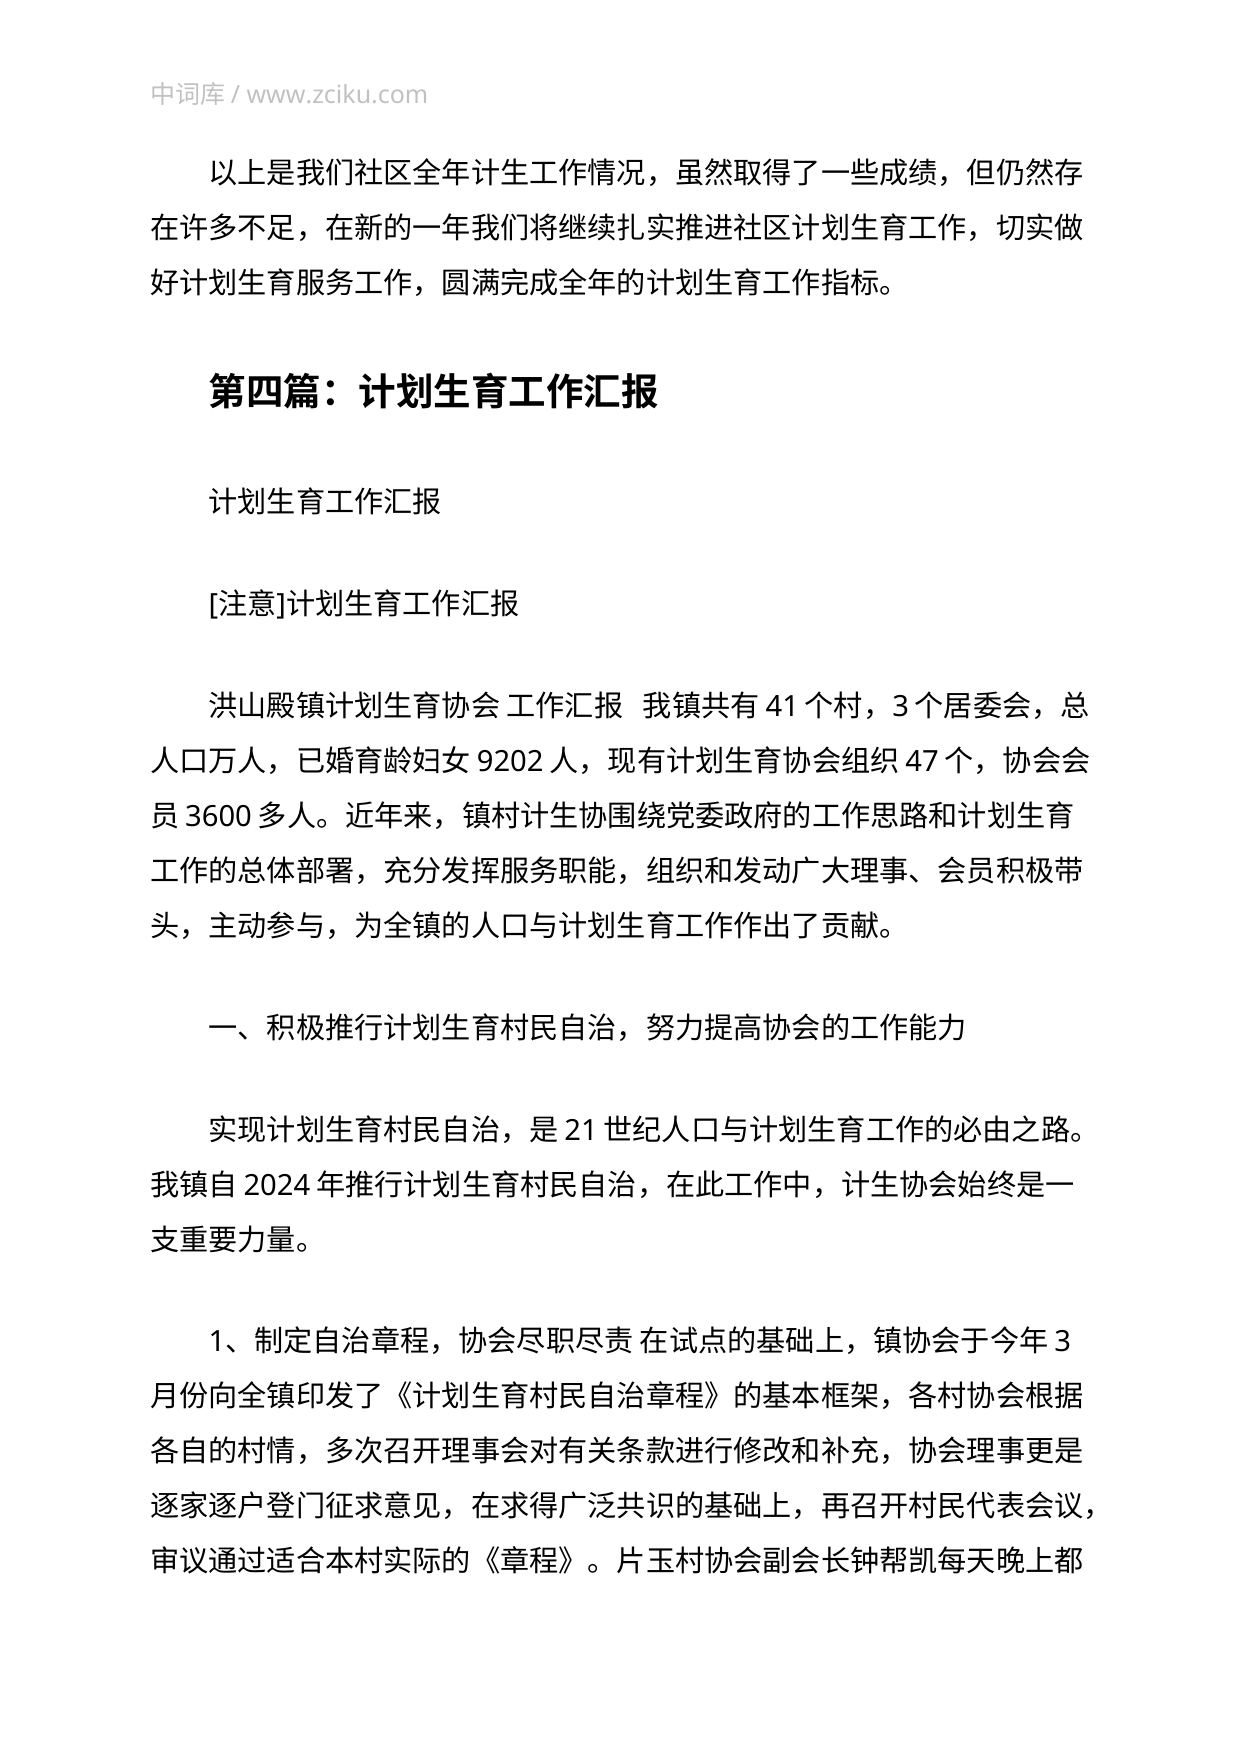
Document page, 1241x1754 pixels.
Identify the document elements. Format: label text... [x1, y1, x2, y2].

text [150, 1318, 1090, 1580]
text 以上是我们社区全年计生工作情况，虽然取得了一些成绩，但仍然存在许多不足，在新的一年我们将继续扎实推进社区计划生育工作，切实做好计划生育服务工作，圆满完成全年的计划生育工作指标。 [150, 150, 1090, 302]
text 洪山殿镇计划生育协会 工作汇报 我镇共有41个村，3个居委会，总人口万人，已婚育龄妇女9202人，现有计划生育协会组织47个，协会会员3600多人。近年来，镇村计生协围绕党委政府的工作思路和计划生育工作的总体部署，充分发挥服务职能，组织和发动广大理事、会员积极带头，主动参与，为全镇的人口与计划生育工作作出了贡献。 [150, 683, 1090, 945]
text 第四篇：计划生育工作汇报 [150, 362, 1090, 416]
text 计划生育工作汇报 [150, 479, 1090, 521]
text 实现计划生育村民自治，是21世纪人口与计划生育工作的必由之路。我镇自2024年推行计划生育村民自治，在此工作中，计生协会始终是一支重要力量。 [150, 1106, 1090, 1258]
text 一、积极推行计划生育村民自治，努力提高协会的工作能力 [150, 1004, 1090, 1047]
text [注意]计划生育工作汇报 [150, 581, 1090, 623]
